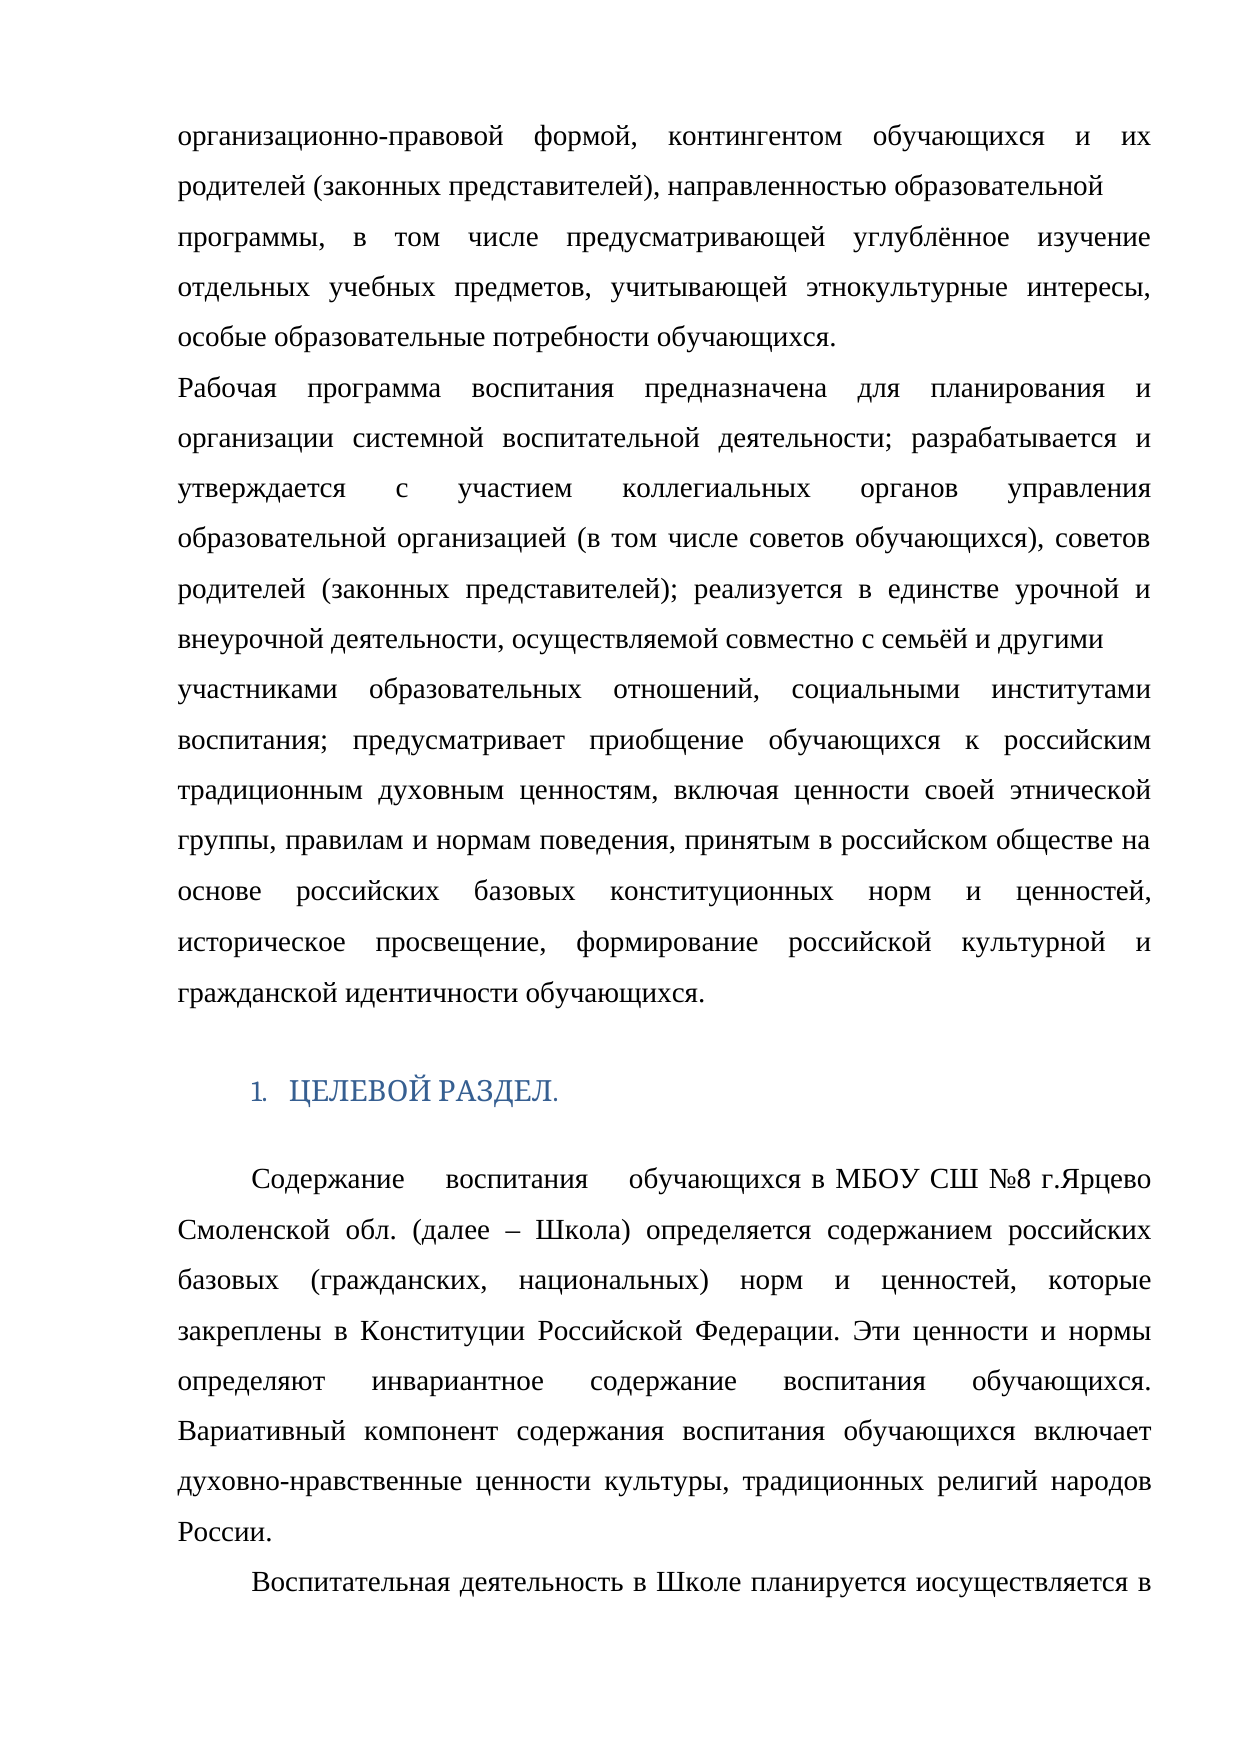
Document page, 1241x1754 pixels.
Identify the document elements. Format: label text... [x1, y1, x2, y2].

text участниками образовательных отношений, социальными институтами воспитания; предусматривает приобщение обучающихся к российским традиционным духовным ценностям, включая ценности своей этнической группы, правилам и нормам поведения, принятым в российском обществе на основе российских базовых конституционных норм и ценностей, историческое просвещение, формирование российской культурной и гражданской идентичности обучающихся. [177, 672, 1152, 1008]
text Рабочая программа воспитания предназначена для планирования и организации системной воспитательной деятельности; разрабатывается и утверждается с участием коллегиальных органов управления образовательной организацией (в том числе советов обучающихся), советов родителей (законных представителей); реализуется в единстве урочной и внеурочной деятельности, осуществляемой совместно с семьёй и другими [177, 370, 1152, 655]
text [177, 118, 1152, 202]
text Содержание воспитания обучающихся в МБОУ СШ №8 г.Ярцево Смоленской обл. (далее – Школа) определяется содержанием российских базовых (гражданских, национальных) норм и ценностей, которые закреплены в Конституции Российской Федерации. Эти ценности и нормы определяют инвариантное содержание воспитания обучающихся. Вариативный компонент содержания воспитания обучающихся включает духовно-нравственные ценности культуры, традиционных религий народов России. [177, 1162, 1152, 1547]
subtitle ЦЕЛЕВОЙ РАЗДЕЛ. [251, 1075, 1152, 1109]
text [177, 1564, 1152, 1598]
text программы, в том числе предусматривающей углублённое изучение отдельных учебных предметов, учитывающей этнокультурные интересы, особые образовательные потребности обучающихся. [177, 219, 1152, 353]
